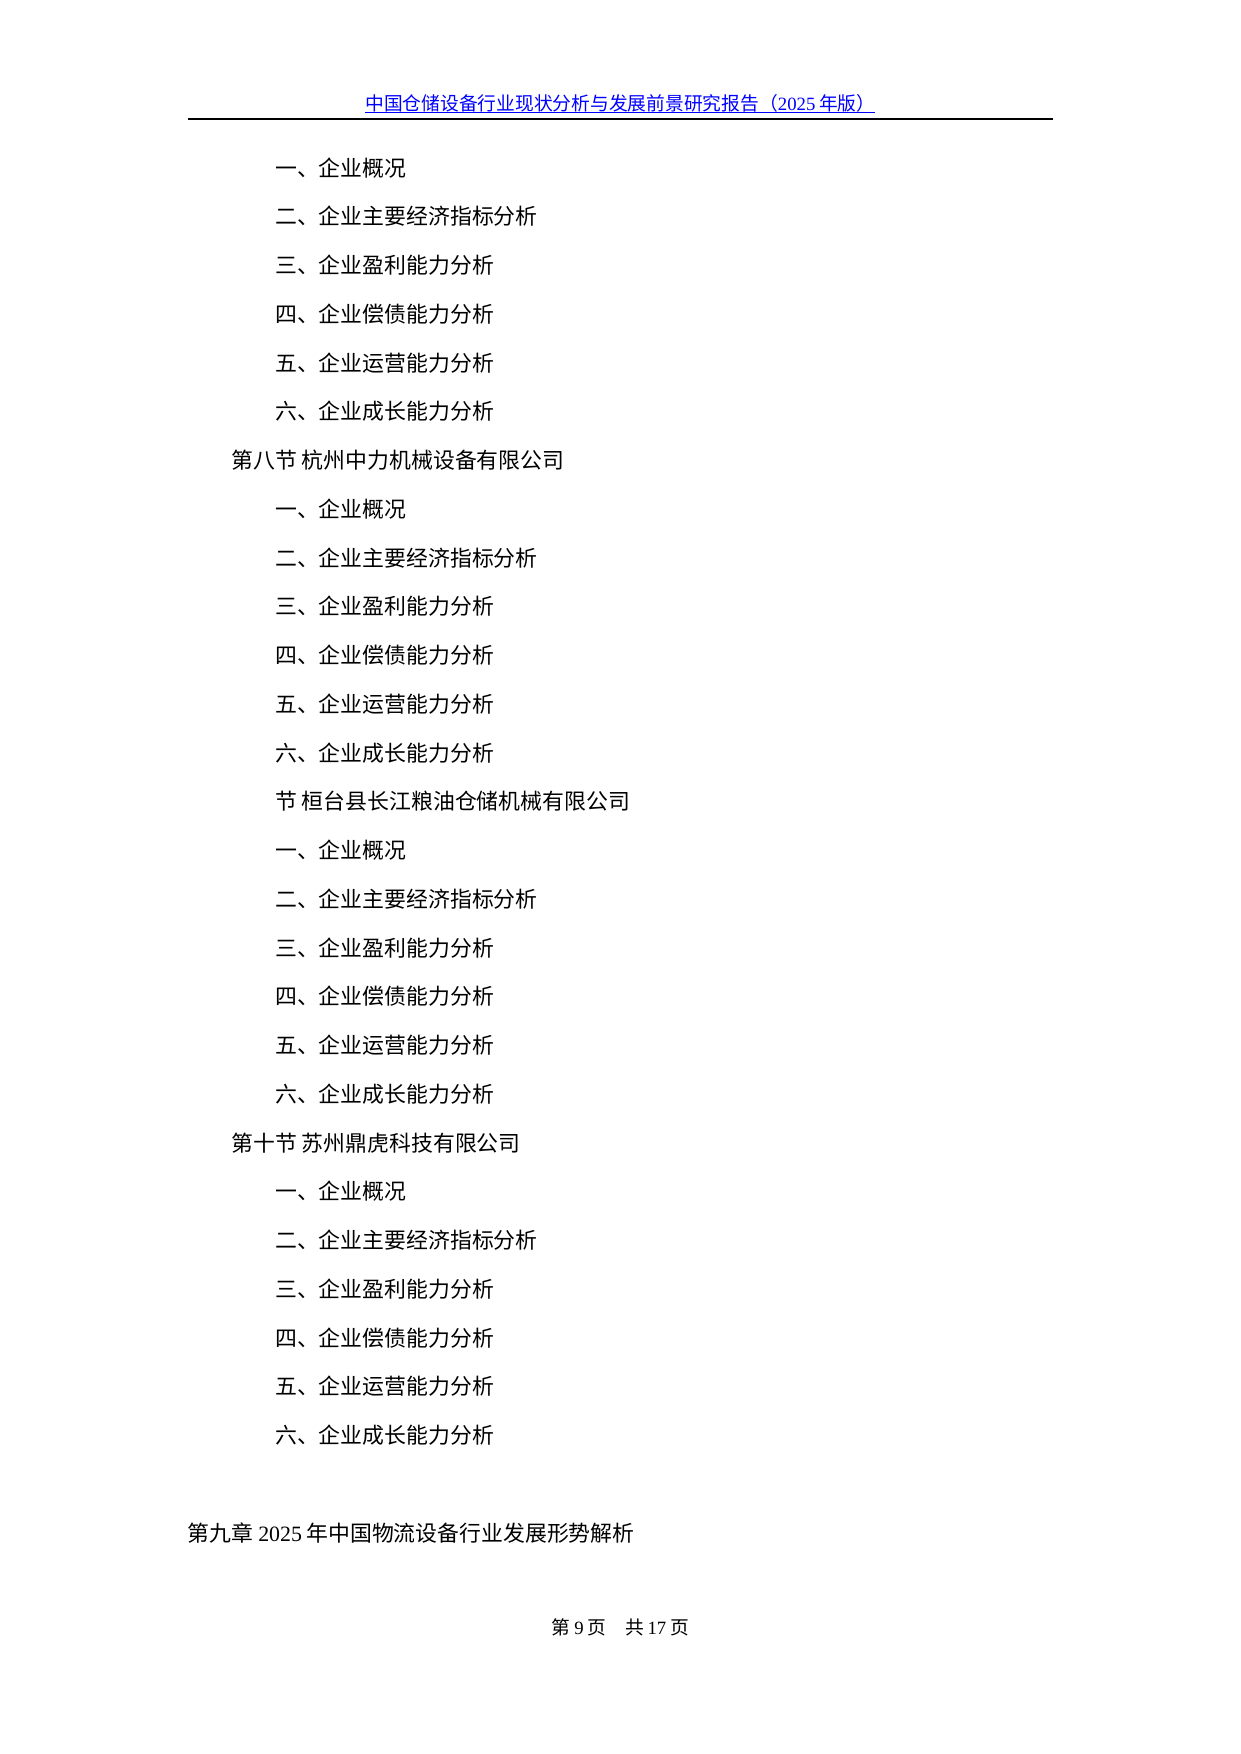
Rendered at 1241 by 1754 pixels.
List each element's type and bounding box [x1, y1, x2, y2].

text [187, 150, 1053, 1548]
